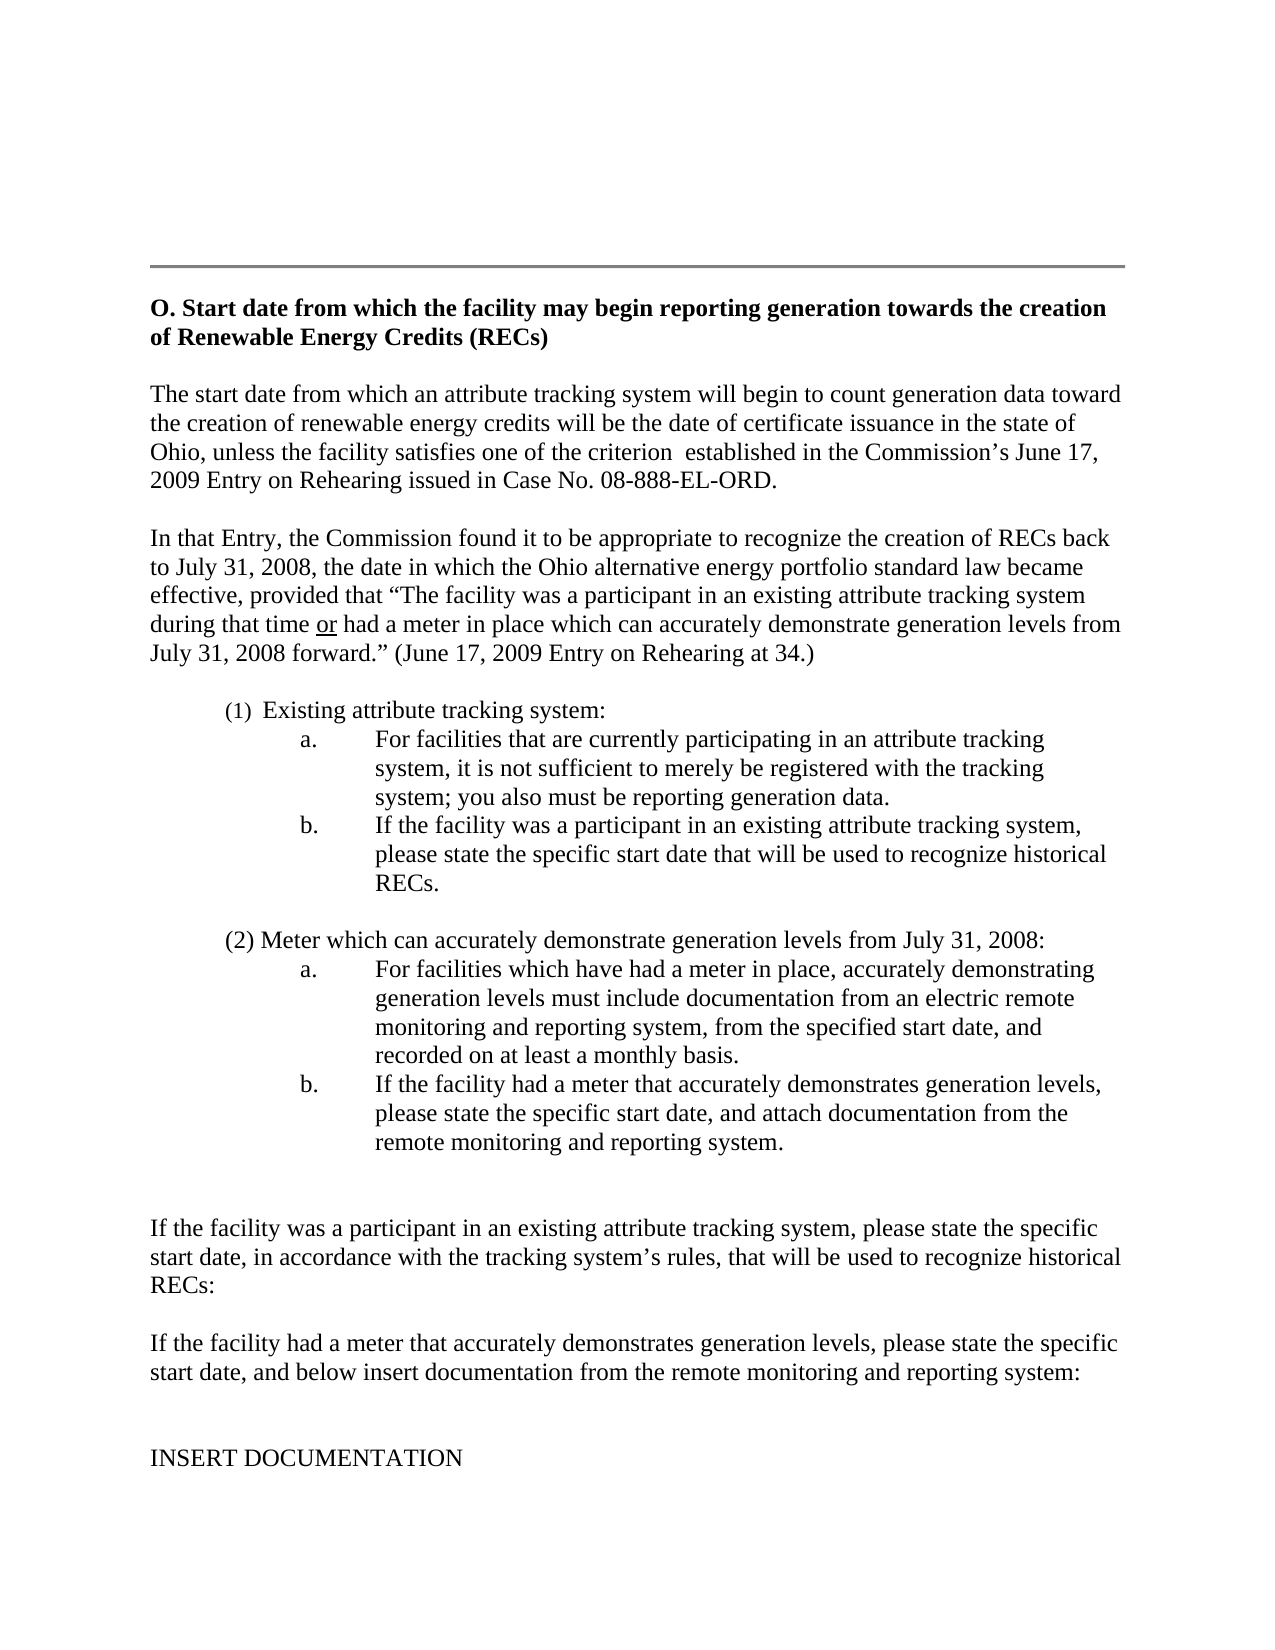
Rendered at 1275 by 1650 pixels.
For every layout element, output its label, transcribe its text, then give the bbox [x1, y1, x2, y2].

text If the facility was a participant in an existing attribute tracking system, please state the specific start date, in accordance with the tracking system’s rules, that will be used to recognize historical RECs: [150, 1213, 1125, 1299]
text In that Entry, the Commission found it to be appropriate to recognize the creation of RECs back to July 31, 2008, the date in which the Ohio alternative energy portfolio standard law became effective, provided that “The facility was a participant in an existing attribute tracking system during that time or had a meter in place which can accurately demonstrate generation levels from July 31, 2008 forward.” (June 17, 2009 Entry on Rehearing at 34.) [150, 523, 1125, 667]
text INSERT DOCUMENTATION [150, 1443, 1125, 1472]
list If the facility had a meter that accurately demonstrates generation levels, please state the specific start date, and attach documentation from the remote monitoring and reporting system. [300, 1069, 1125, 1156]
text The start date from which an attribute tracking system will begin to count generation data toward the creation of renewable energy credits will be the date of certificate issuance in the state of Ohio, unless the facility satisfies one of the criterion established in the Commission’s June 17, 2009 Entry on Rehearing issued in Case No. 08-888-EL-ORD. [150, 379, 1125, 494]
list Existing attribute tracking system: [225, 696, 1125, 724]
list For facilities that are currently participating in an attribute tracking system, it is not sufficient to merely be registered with the tracking system; you also must be reporting generation data. [300, 724, 1125, 811]
text (2) Meter which can accurately demonstrate generation levels from July 31, 2008: [225, 926, 1125, 954]
text O. Start date from which the facility may begin reporting generation towards the creation of Renewable Energy Credits (RECs) [150, 293, 1125, 351]
list For facilities which have had a meter in place, accurately demonstrating generation levels must include documentation from an electric remote monitoring and reporting system, from the specified start date, and recorded on at least a monthly basis. [300, 954, 1125, 1069]
list If the facility was a participant in an existing attribute tracking system, please state the specific start date that will be used to recognize historical RECs. [300, 811, 1125, 897]
text If the facility had a meter that accurately demonstrates generation levels, please state the specific start date, and below insert documentation from the remote monitoring and reporting system: [150, 1328, 1125, 1414]
